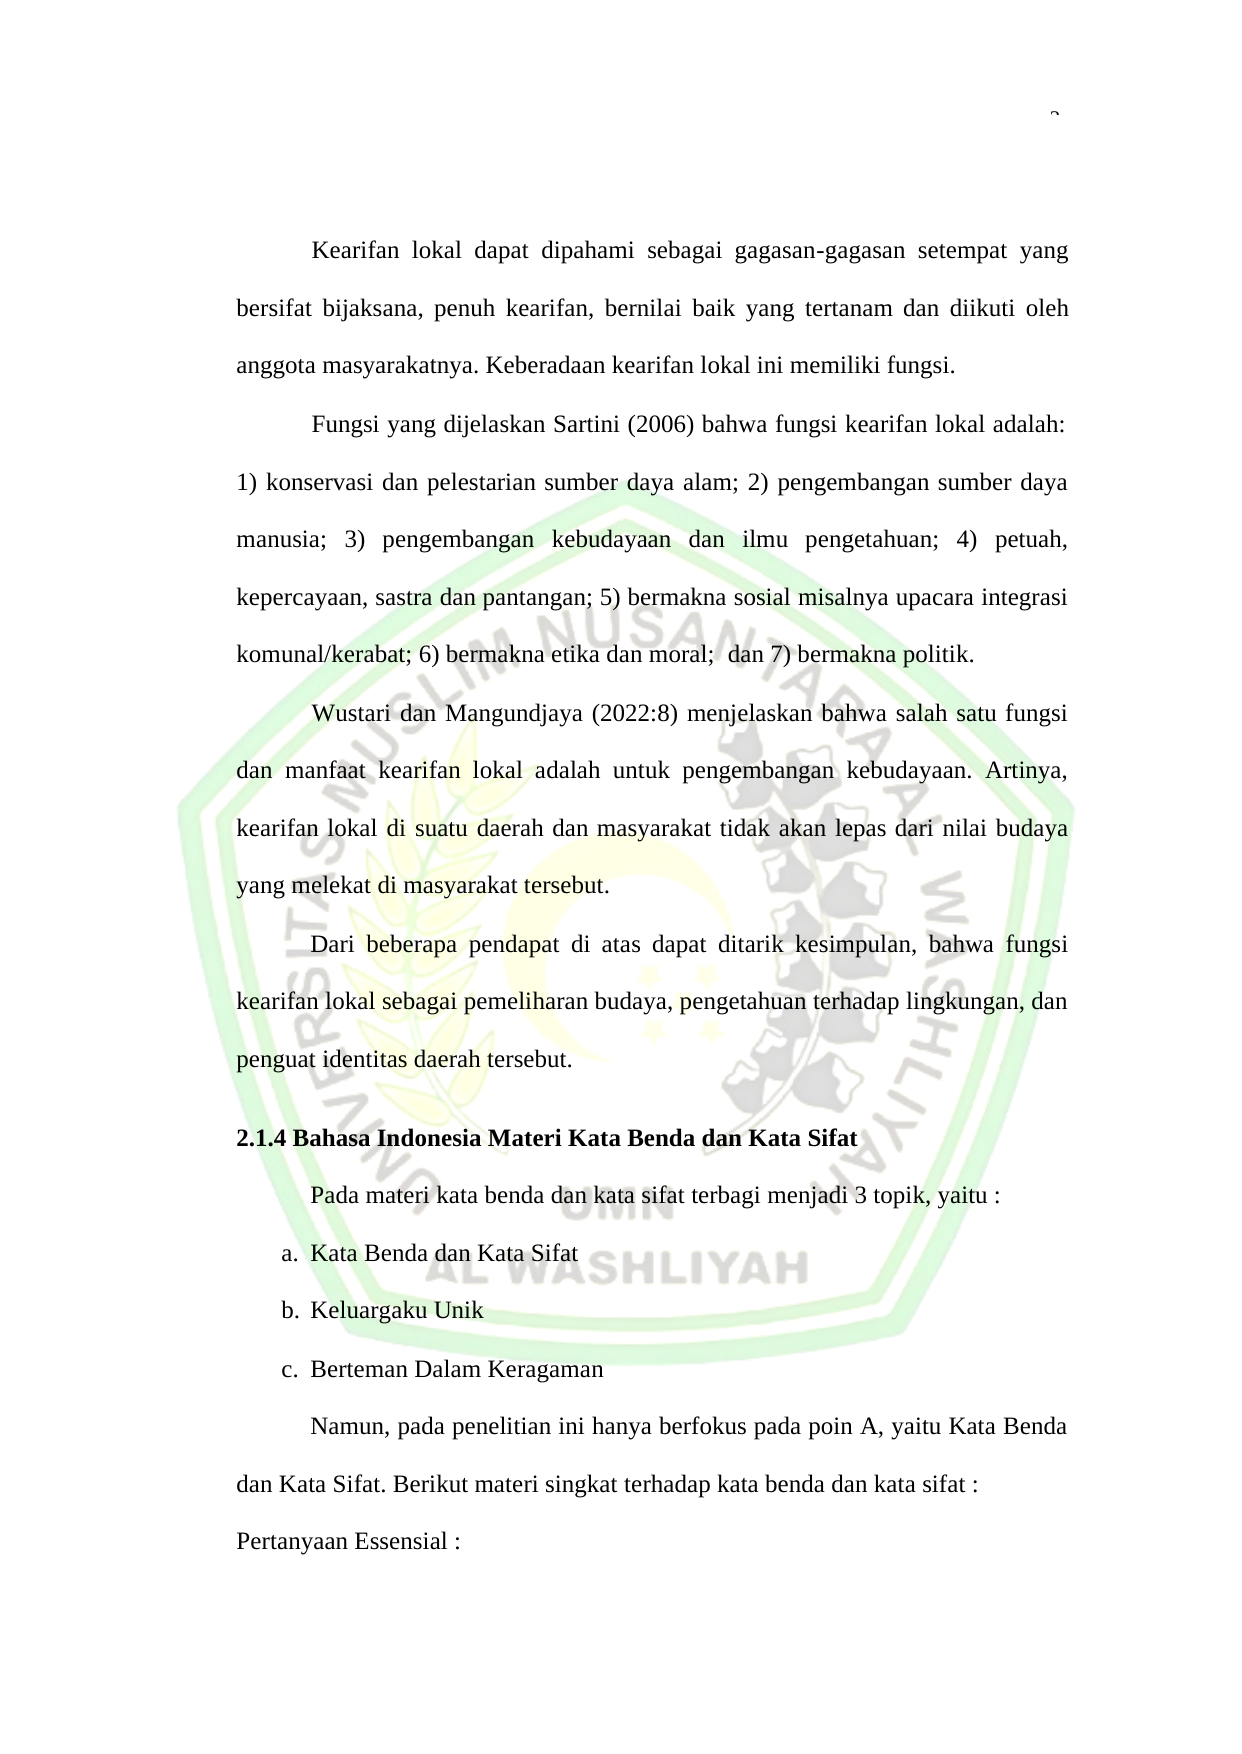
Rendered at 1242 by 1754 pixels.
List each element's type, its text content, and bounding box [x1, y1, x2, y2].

text a. Kata Benda dan Kata Sifat b. Keluargaku Unik [281, 1238, 582, 1324]
text c. Berteman Dalam Keragaman [281, 1354, 1077, 1383]
text 1) konservasi dan pelestarian sumber daya alam; 2) pengembangan sumber daya manusia; 3) pengembangan kebudayaan dan ilmu pengetahuan; 4) petuah, kepercayaan, sastra dan pantangan; 5) bermakna sosial misalnya upacara integrasi komunal/kerabat; 6) bermakna etika dan moral; dan 7) bermakna politik. [236, 467, 1068, 668]
text Kearifan lokal dapat dipahami sebagai gagasan-gagasan setempat yang bersifat bijaksana, penuh kearifan, bernilai baik yang tertanam dan diikuti oleh anggota masyarakatnya. Keberadaan kearifan lokal ini memiliki fungsi. [236, 236, 1069, 379]
text Wustari dan Mangundjaya (2022:8) menjelaskan bahwa salah satu fungsi dan manfaat kearifan lokal adalah untuk pengembangan kebudayaan. Artinya, kearifan lokal di suatu daerah dan masyarakat tidak akan lepas dari nilai budaya yang melekat di masyarakat tersebut. [236, 698, 1068, 899]
text Namun, pada penelitian ini hanya berfokus pada poin A, yaitu Kata Benda dan Kata Sifat. Berikut materi singkat terhadap kata benda dan kata sifat : Pertanyaan Essensial : [236, 1411, 1068, 1555]
text Pada materi kata benda dan kata sifat terbagi menjadi 3 topik, yaitu : [310, 1181, 1077, 1209]
text Fungsi yang dijelaskan Sartini (2006) bahwa fungsi kearifan lokal adalah: [311, 409, 1077, 438]
text 2.1.4 Bahasa Indonesia Materi Kata Benda dan Kata Sifat [236, 1123, 860, 1152]
text Dari beberapa pendapat di atas dapat ditarik kesimpulan, bahwa fungsi kearifan lokal sebagai pemeliharan budaya, pengetahuan terhadap lingkungan, dan penguat identitas daerah tersebut. [236, 929, 1068, 1072]
